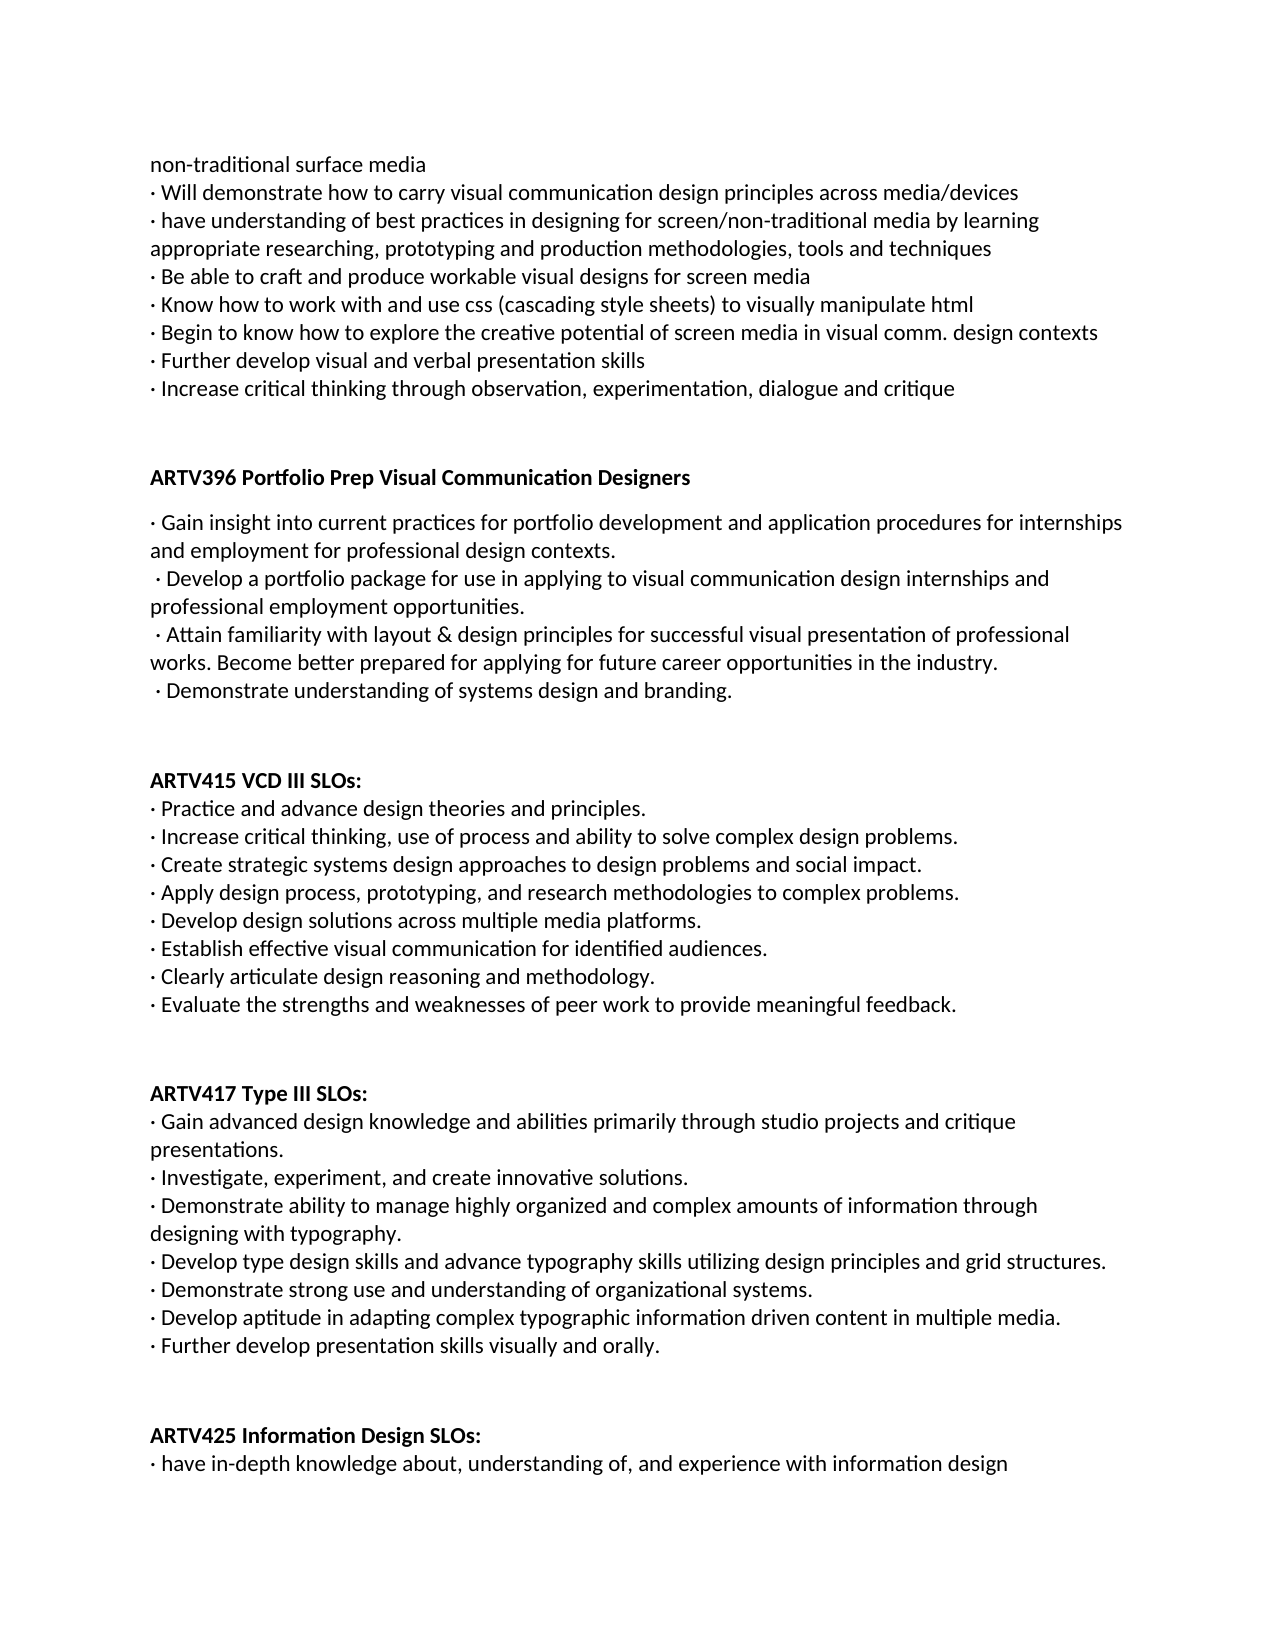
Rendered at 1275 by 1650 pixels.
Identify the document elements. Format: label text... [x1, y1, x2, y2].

text ARTV396 Portfolio Prep Visual Communication Designers [150, 463, 1125, 492]
text ARTV415 VCD III SLOs: · Practice and advance design theories and principles. · Increase critical thinking, use of process and ability to solve complex design problems. · Create strategic systems design approaches to design problems and social impact. · Apply design process, prototyping, and research methodologies to complex problems. · Develop design solutions across multiple media platforms. · Establish effective visual communication for identified audiences. · Clearly articulate design reasoning and methodology. · Evaluate the strengths and weaknesses of peer work to provide meaningful feedback. [150, 766, 1125, 1018]
text ARTV417 Type III SLOs: · Gain advanced design knowledge and abilities primarily through studio projects and critique presentations. · Investigate, experiment, and create innovative solutions. · Demonstrate ability to manage highly organized and complex amounts of information through designing with typography. · Develop type design skills and advance typography skills utilizing design principles and grid structures. · Demonstrate strong use and understanding of organizational systems. · Develop aptitude in adapting complex typographic information driven content in multiple media. · Further develop presentation skills visually and orally. [150, 1079, 1125, 1359]
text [150, 150, 1125, 402]
text · Gain insight into current practices for portfolio development and application procedures for internships and employment for professional design contexts. · Develop a portfolio package for use in applying to visual communication design internships and professional employment opportunities. · Attain familiarity with layout & design principles for successful visual presentation of professional works. Become better prepared for applying for future career opportunities in the industry. · Demonstrate understanding of systems design and branding. [150, 508, 1125, 704]
text ARTV425 Information Design SLOs: · have in-depth knowledge about, understanding of, and experience with information design [150, 1421, 1125, 1477]
